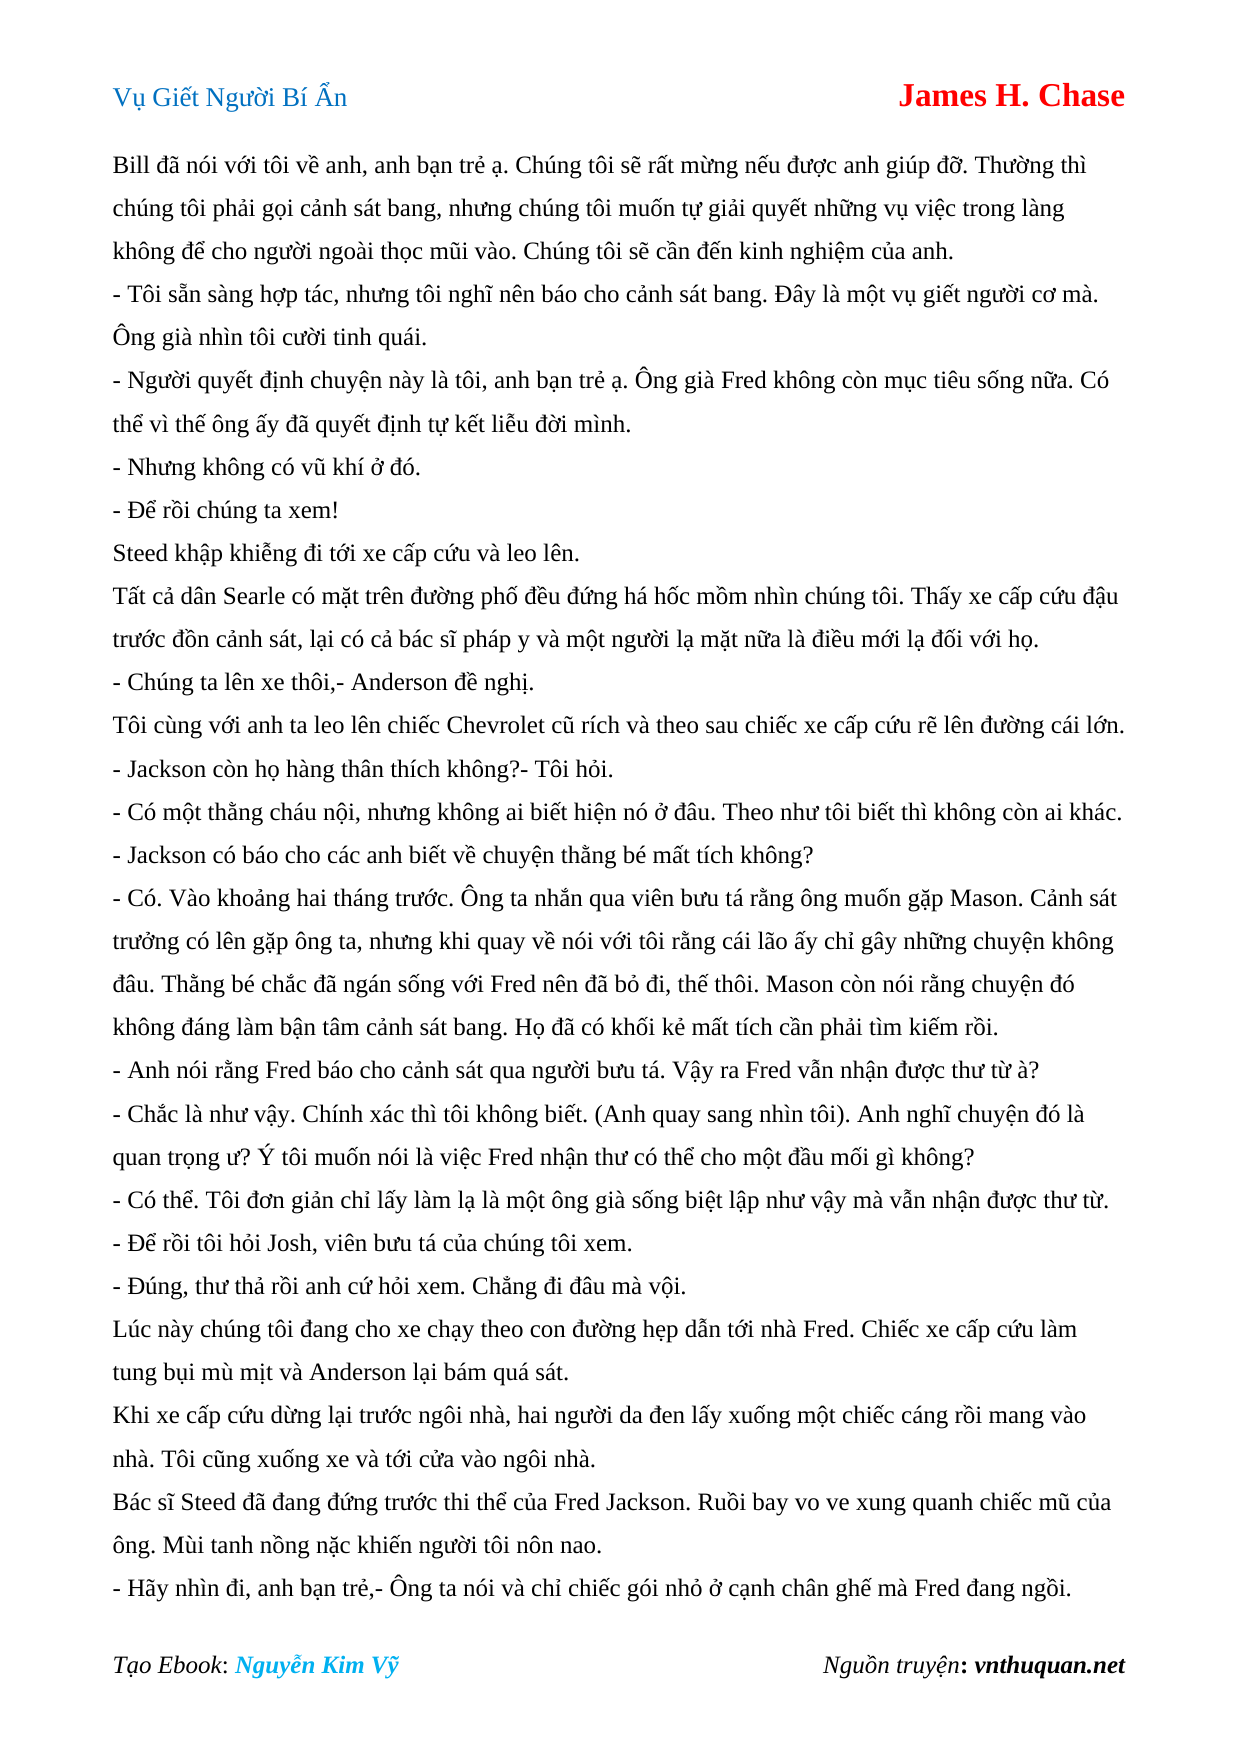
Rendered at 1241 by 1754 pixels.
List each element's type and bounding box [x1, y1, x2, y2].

text [112, 150, 1128, 1602]
